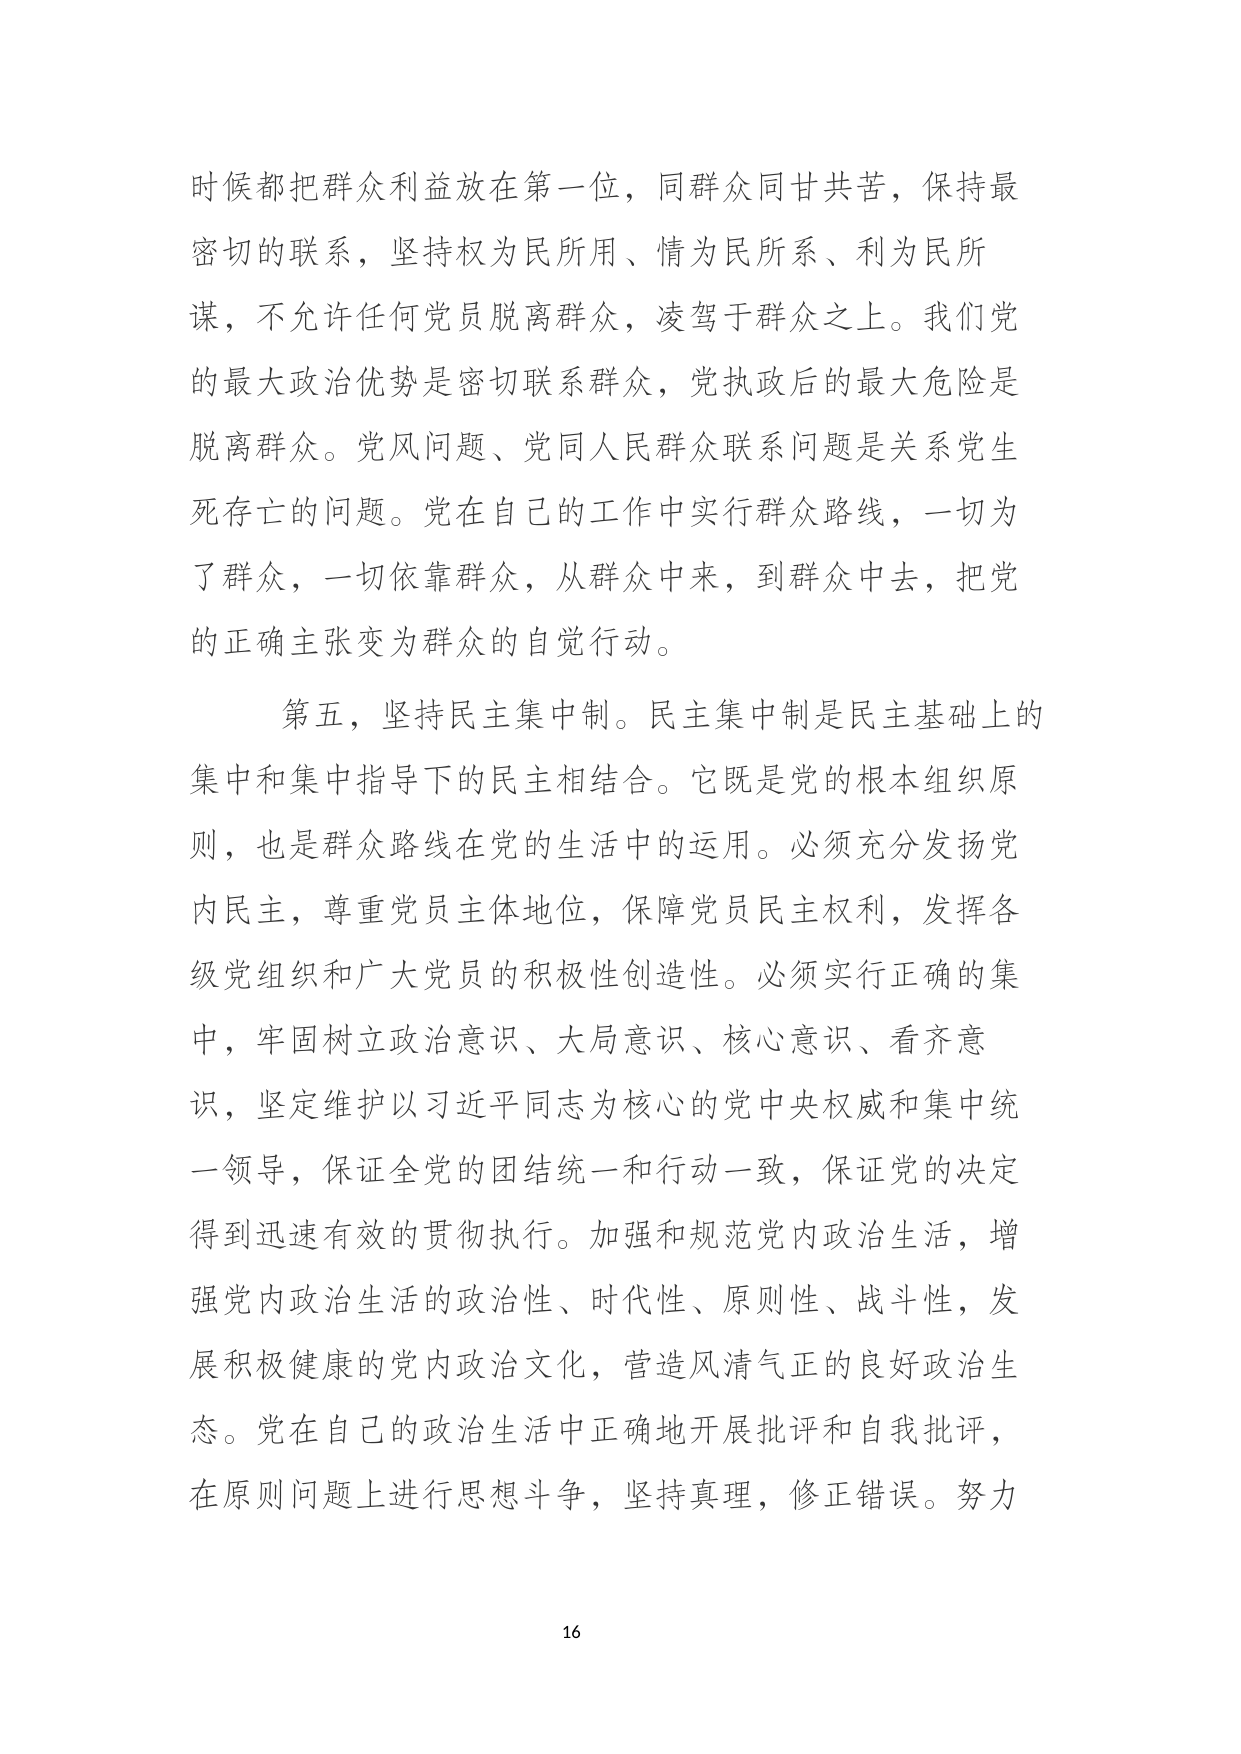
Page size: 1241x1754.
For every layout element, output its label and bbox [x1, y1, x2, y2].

text [187, 684, 1053, 1529]
text [187, 156, 1053, 676]
